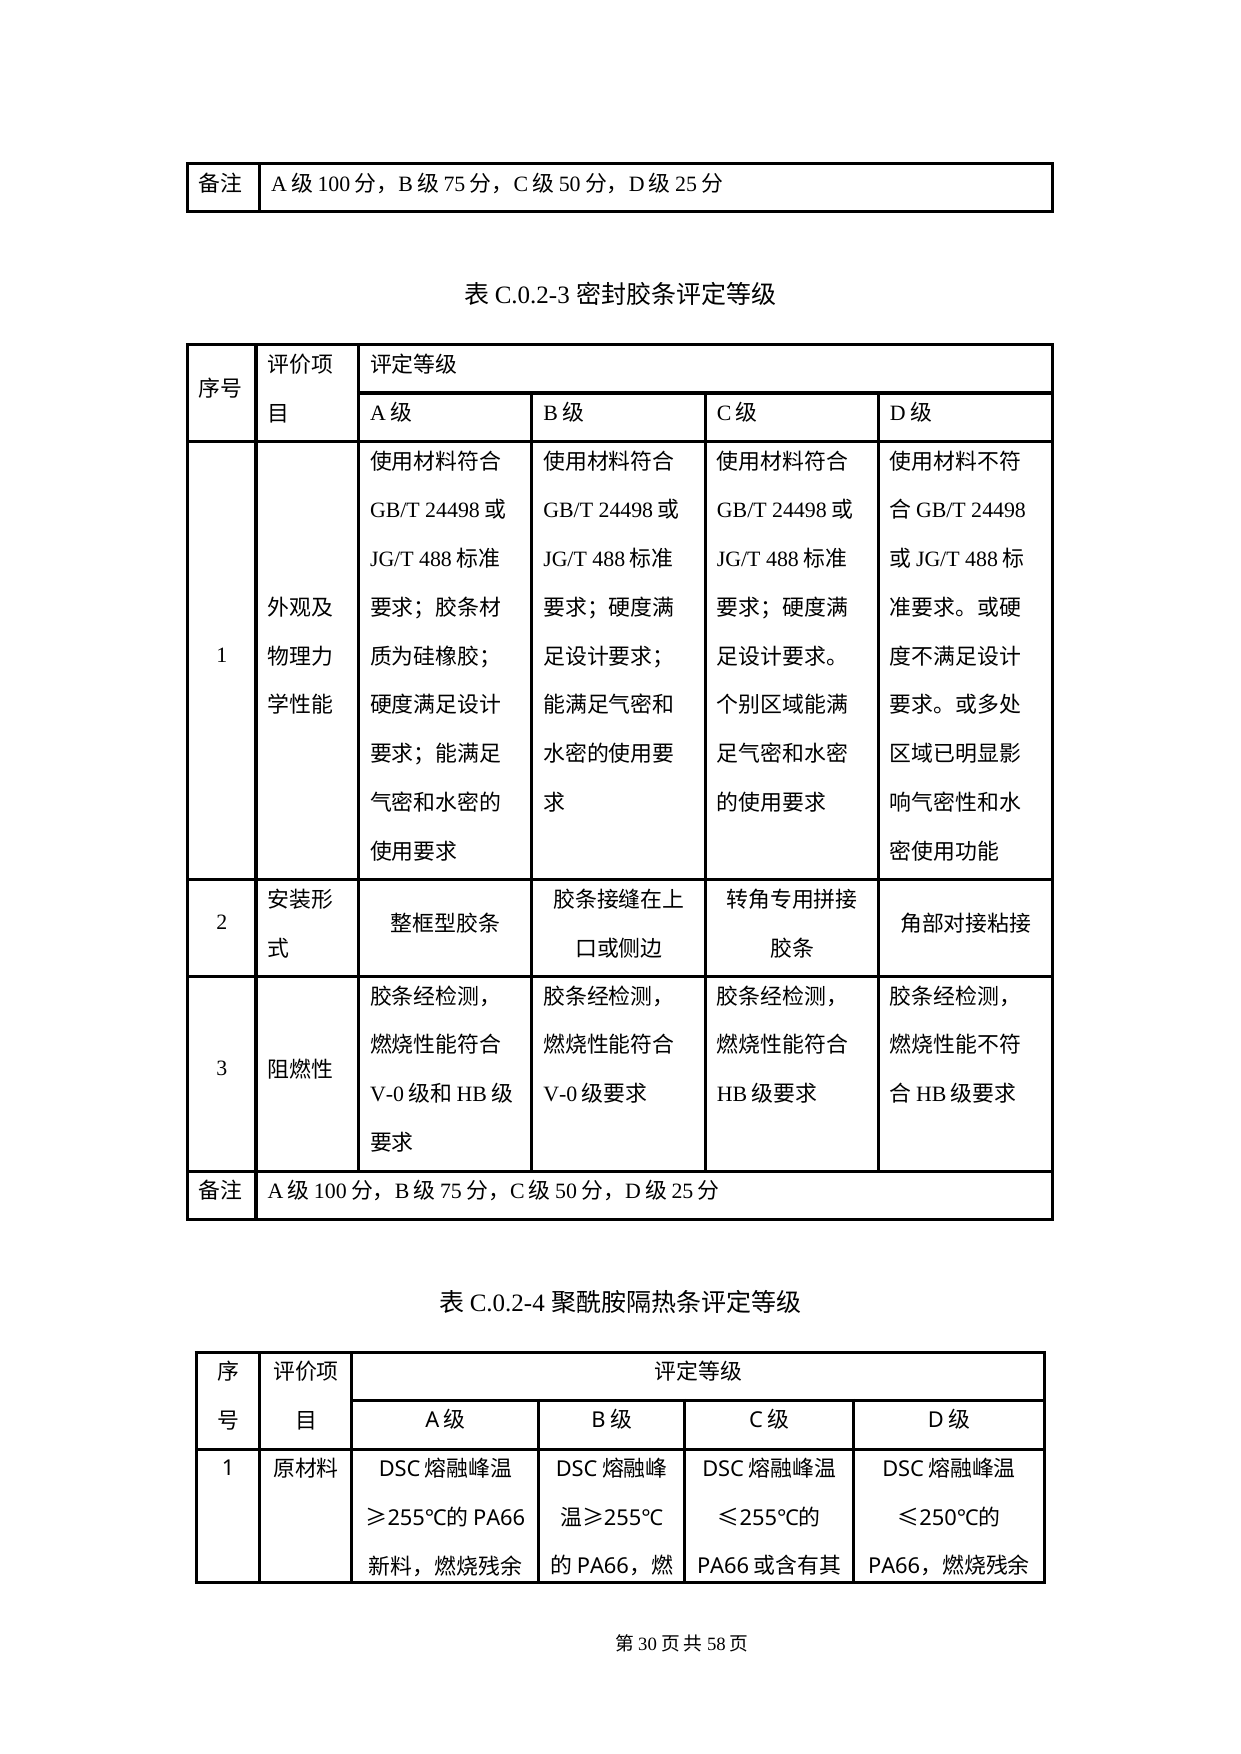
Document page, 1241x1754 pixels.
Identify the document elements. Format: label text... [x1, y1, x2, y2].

table_cell 2 [189, 881, 254, 975]
table_cell 胶条经检测，燃烧性能符合V-0级要求 [533, 978, 704, 1169]
table_cell 备注 [189, 1173, 254, 1218]
table_cell C级 [707, 395, 877, 440]
table_cell 角部对接粘接 [880, 881, 1051, 975]
table_cell 1 [198, 1451, 258, 1581]
table_header 评定等级 [353, 1354, 1043, 1399]
text 表C.0.2-4 聚酰胺隔热条评定等级 [187, 1268, 1053, 1333]
table_cell C级 [686, 1402, 852, 1448]
table_cell 胶条经检测，燃烧性能符合HB级要求 [707, 978, 877, 1169]
table_header 评价项目 [261, 1354, 350, 1448]
table_cell 备注 [189, 165, 258, 210]
table_cell B级 [540, 1402, 683, 1448]
table_cell 胶条经检测，燃烧性能符合V-0级和HB级要求 [360, 978, 530, 1169]
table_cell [540, 1451, 683, 1581]
table_cell 原材料 [261, 1451, 350, 1581]
table_cell A级100分，B级75分，C级50分，D级25分 [261, 165, 1051, 210]
table_cell 3 [189, 978, 254, 1169]
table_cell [855, 1451, 1043, 1581]
table_cell 1 [189, 443, 254, 878]
table_header 序号 [198, 1354, 258, 1448]
table_cell 阻燃性 [258, 978, 357, 1169]
table_cell 整框型胶条 [360, 881, 530, 975]
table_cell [353, 1451, 537, 1581]
table_cell 安装形式 [258, 881, 357, 975]
table_cell 胶条接缝在上口或侧边 [533, 881, 704, 975]
table_cell D级 [855, 1402, 1043, 1448]
table_cell 外观及物理力学性能 [258, 443, 357, 878]
table_cell 胶条经检测，燃烧性能不符合HB级要求 [880, 978, 1051, 1169]
table_header 评价项目 [258, 346, 357, 440]
table_cell D级 [880, 395, 1051, 440]
table_cell 使用材料符合GB/T 24498或JG/T 488标准要求；硬度满足设计要求；能满足气密和水密的使用要求 [533, 443, 704, 878]
table_cell B级 [533, 395, 704, 440]
table_cell A级100分，B级75分，C级50分，D级25分 [258, 1173, 1051, 1218]
table_cell 使用材料不符合GB/T 24498或JG/T 488标准要求。或硬度不满足设计要求。或多处区域已明显影响气密性和水密使用功能 [880, 443, 1051, 878]
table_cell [686, 1451, 852, 1581]
table_header 评定等级 [360, 346, 1051, 391]
table_header 序号 [189, 346, 254, 440]
table_cell A级 [353, 1402, 537, 1448]
text 表C.0.2-3 密封胶条评定等级 [187, 260, 1053, 325]
table_cell 使用材料符合GB/T 24498或JG/T 488标准要求；胶条材质为硅橡胶；硬度满足设计要求；能满足气密和水密的使用要求 [360, 443, 530, 878]
table_cell A级 [360, 395, 530, 440]
table_cell 转角专用拼接胶条 [707, 881, 877, 975]
table_cell 使用材料符合GB/T 24498或JG/T 488标准要求；硬度满足设计要求。 个别区域能满足气密和水密的使用要求 [707, 443, 877, 878]
